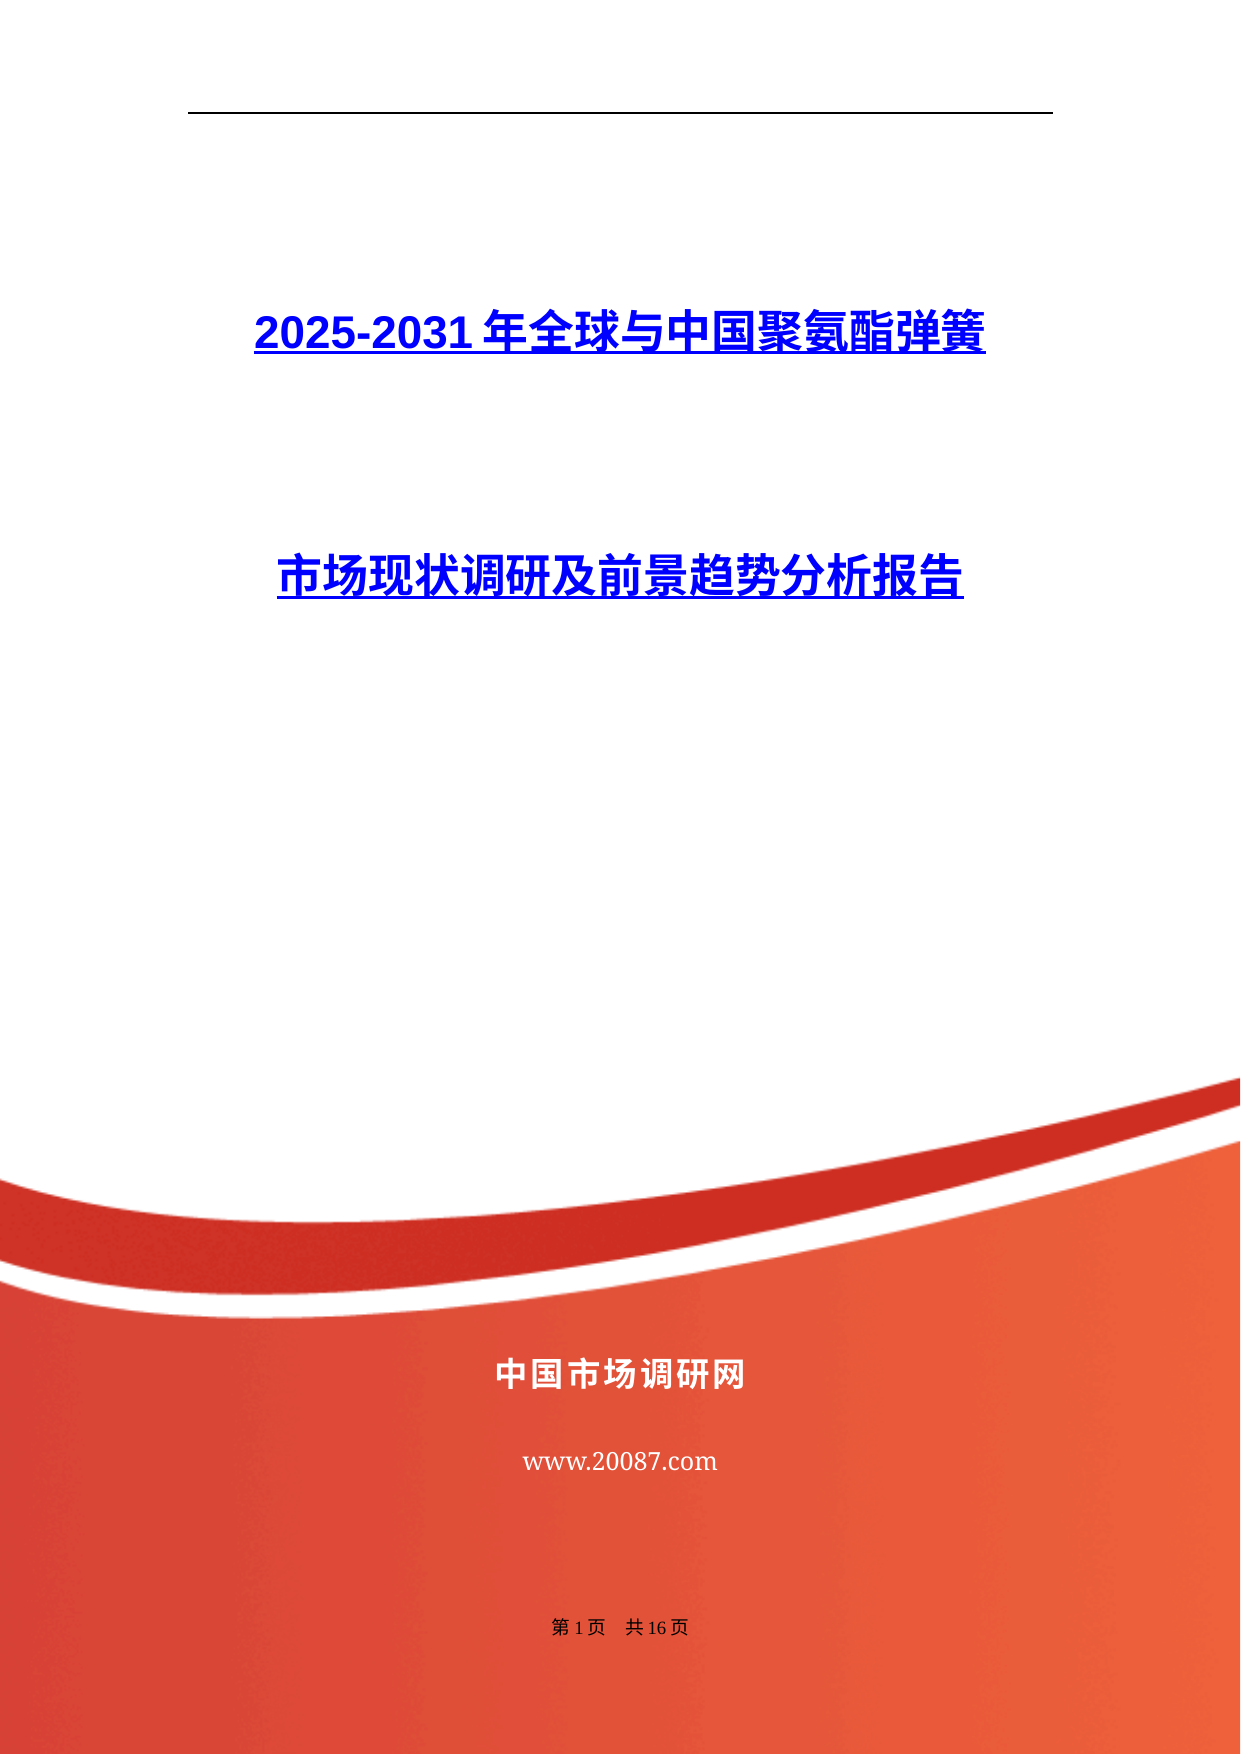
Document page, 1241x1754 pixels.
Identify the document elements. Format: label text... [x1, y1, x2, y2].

picture [0, 1006, 1241, 1754]
table_header 2025-2031年全球与中国聚氨酯弹簧市场现状调研及前景趋势分析报告 [188, 207, 1053, 773]
text www.20087.com [187, 1428, 1053, 1493]
subtitle 中国市场调研网 [187, 1339, 1053, 1404]
